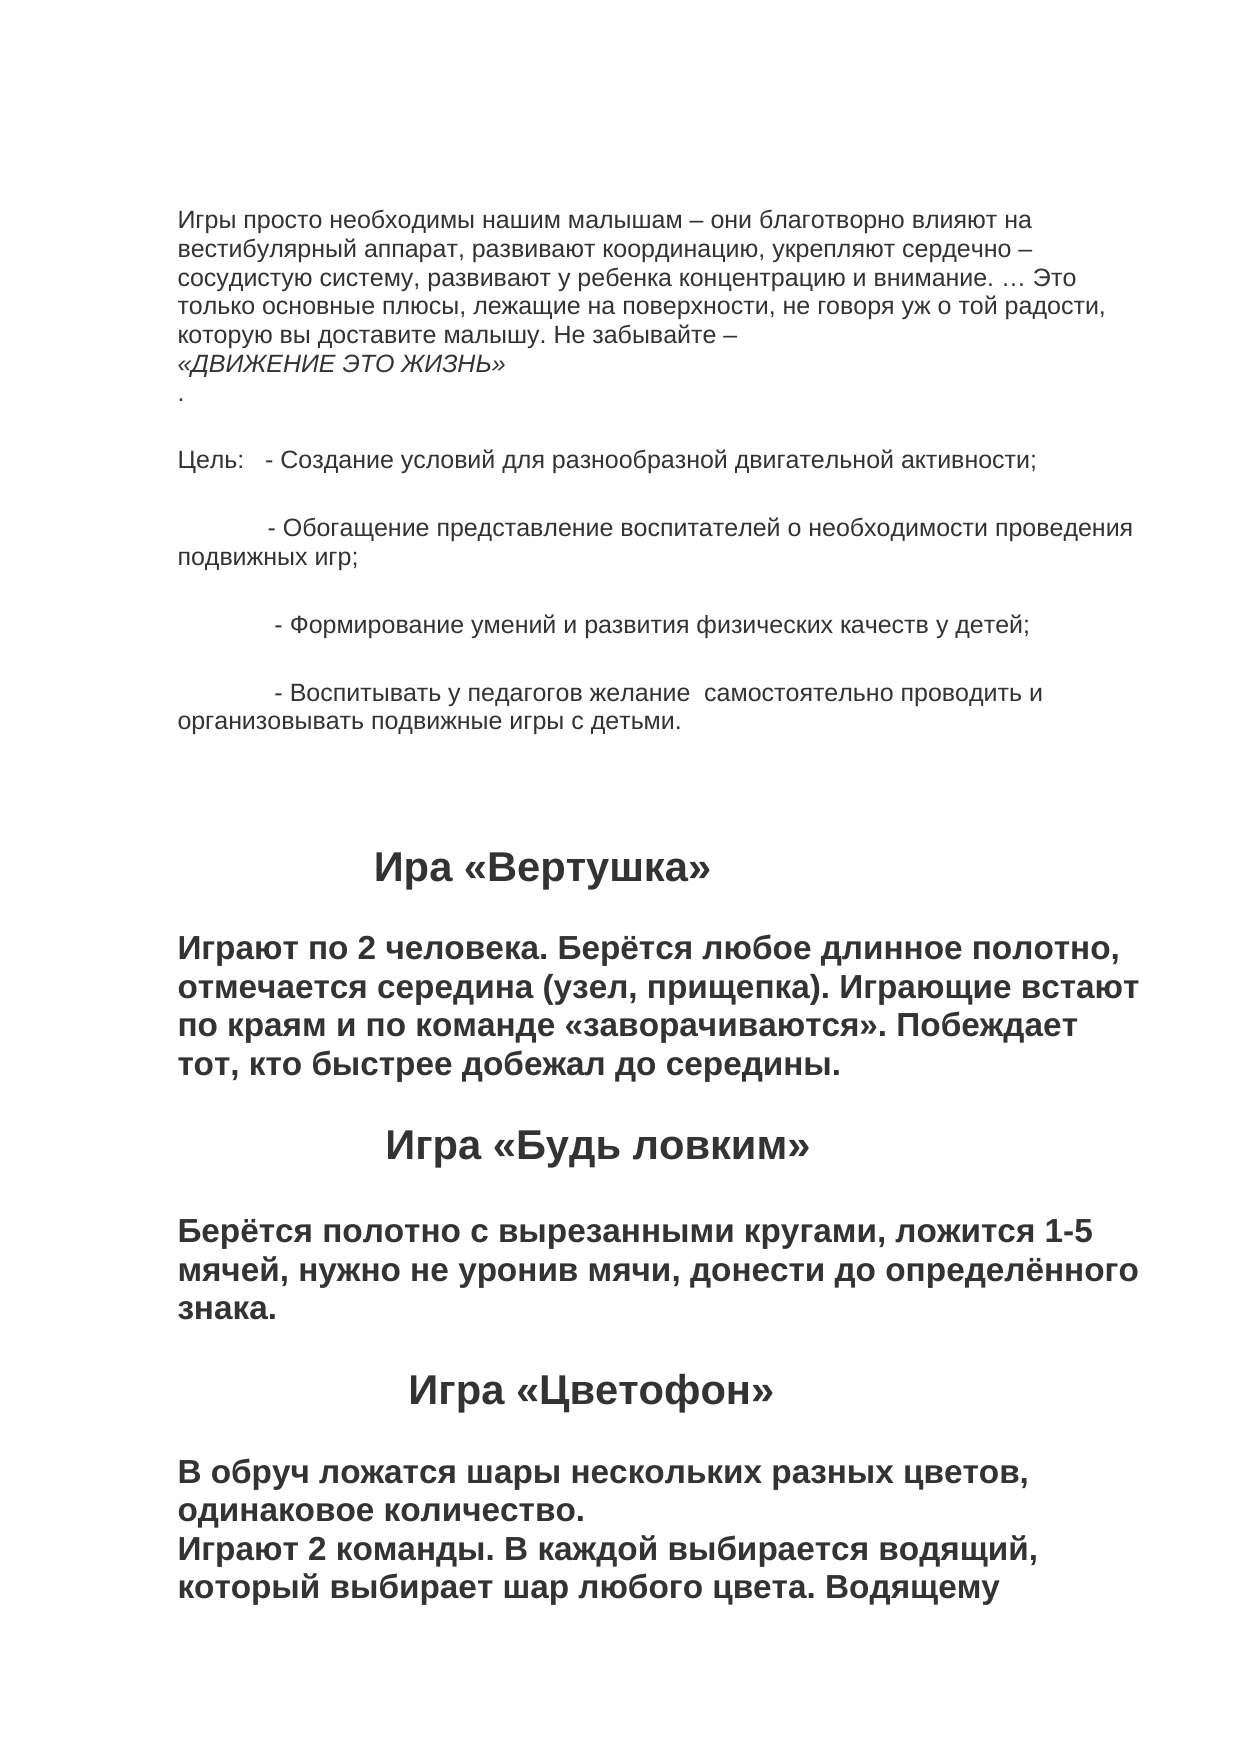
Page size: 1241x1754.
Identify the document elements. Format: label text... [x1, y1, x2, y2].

text Играют по 2 человека. Берётся любое длинное полотно, отмечается середина (узел, прищепка). Играющие встают по краям и по команде «заворачиваются». Побеждает [177, 928, 1152, 1044]
text - Обогащение представление воспитателей о необходимости проведения подвижных игр; [177, 513, 1152, 571]
text тот, кто быстрее добежал до середины. [177, 1044, 1152, 1082]
text Игра «Цветофон» [177, 1365, 1152, 1413]
text Игры просто необходимы нашим малышам – они благотворно влияют на вестибулярный аппарат, развивают координацию, укрепляют сердечно – сосудистую систему, развивают у ребенка концентрацию и внимание. … Это только основные плюсы, лежащие на поверхности, не говоря уж о той радости, которую вы доставите малышу. Не забывайте – «ДВИЖЕНИЕ ЭТО ЖИЗНЬ» . [177, 205, 1152, 406]
text Ира «Вертушка» [177, 842, 1152, 890]
text Цель: - Создание условий для разнообразной двигательной активности; [177, 445, 1152, 474]
text Игра «Будь ловким» [177, 1121, 1152, 1168]
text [177, 1528, 1152, 1605]
text Берётся полотно с вырезанными кругами, ложится 1-5 мячей, нужно не уронив мячи, донести до определённого знака. [177, 1212, 1152, 1327]
text - Воспитывать у педагогов желание самостоятельно проводить и организовывать подвижные игры с детьми. [177, 678, 1152, 735]
text В обруч ложатся шары нескольких разных цветов, одинаковое количество. [177, 1452, 1152, 1528]
text - Формирование умений и развития физических качеств у детей; [177, 610, 1152, 638]
